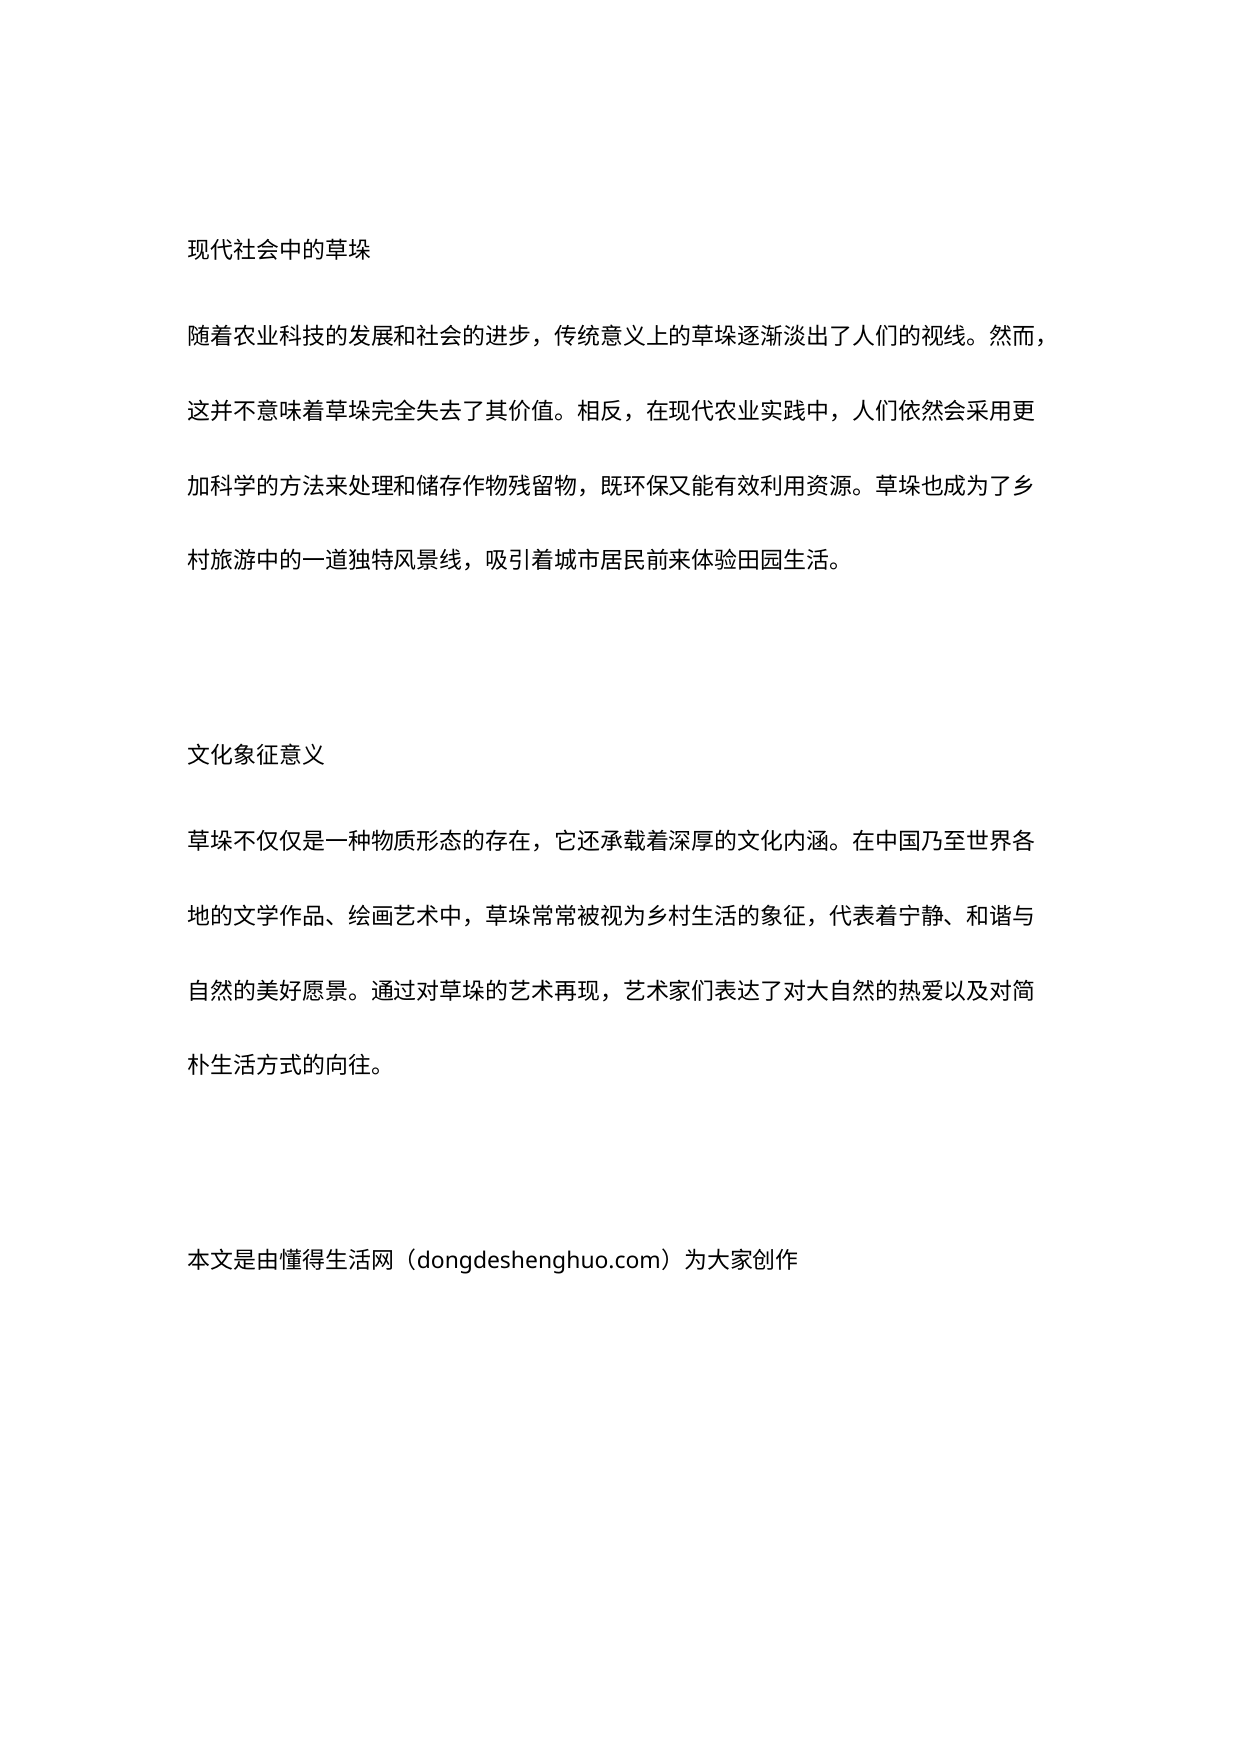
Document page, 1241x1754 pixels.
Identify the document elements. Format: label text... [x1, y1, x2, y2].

text 现代社会中的草垛 [187, 216, 1053, 281]
text 随着农业科技的发展和社会的进步，传统意义上的草垛逐渐淡出了人们的视线。然而，这并不意味着草垛完全失去了其价值。相反，在现代农业实践中，人们依然会采用更加科学的方法来处理和储存作物残留物，既环保又能有效利用资源。草垛也成为了乡村旅游中的一道独特风景线，吸引着城市居民前来体验田园生活。 [187, 302, 1053, 591]
text 本文是由懂得生活网（dongdeshenghuo.com）为大家创作 [187, 1226, 1053, 1291]
text 草垛不仅仅是一种物质形态的存在，它还承载着深厚的文化内涵。在中国乃至世界各地的文学作品、绘画艺术中，草垛常常被视为乡村生活的象征，代表着宁静、和谐与自然的美好愿景。通过对草垛的艺术再现，艺术家们表达了对大自然的热爱以及对简朴生活方式的向往。 [187, 807, 1053, 1096]
text 文化象征意义 [187, 721, 1053, 786]
